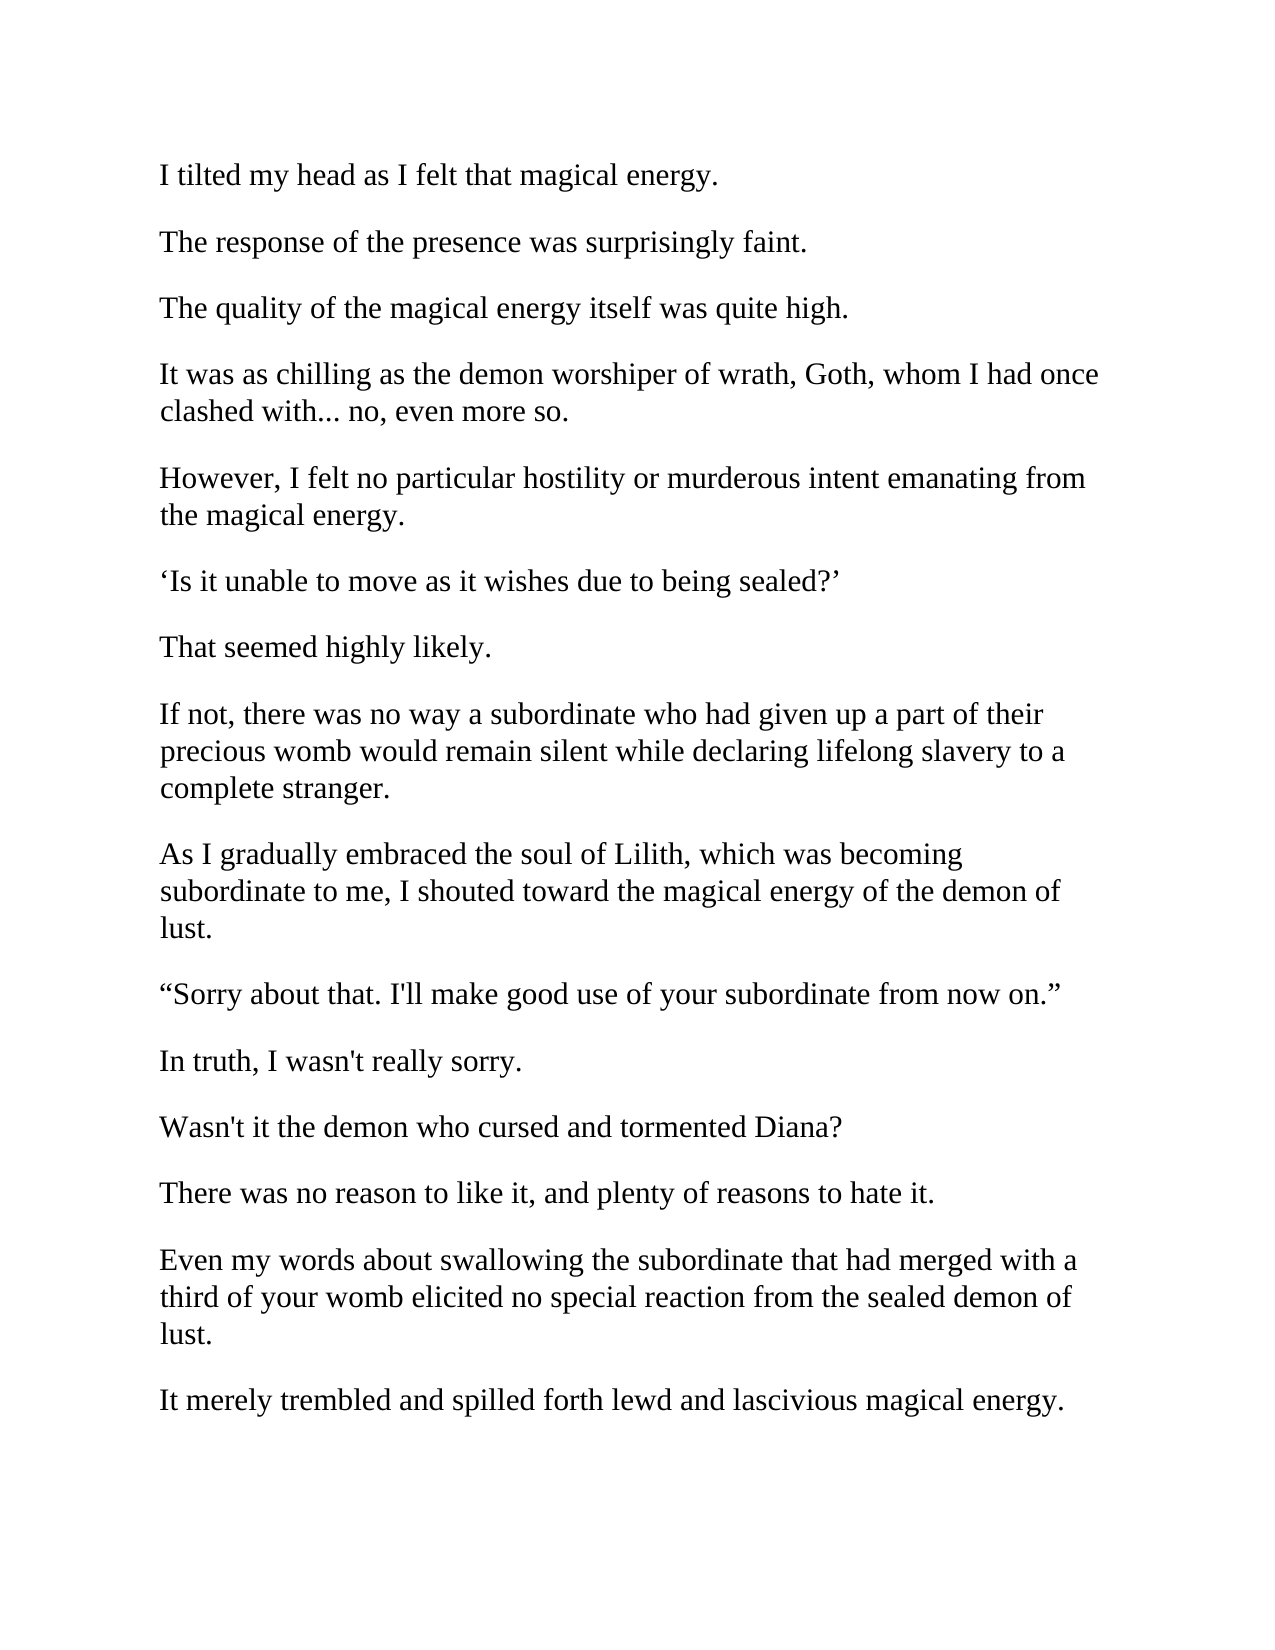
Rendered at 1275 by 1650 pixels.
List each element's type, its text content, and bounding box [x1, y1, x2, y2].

text That seemed highly likely. [159, 628, 1113, 664]
text The response of the presence was surprisingly faint. [159, 223, 1113, 259]
text Wasn't it the demon who cursed and tormented Diana? [159, 1108, 1113, 1144]
text It was as chilling as the demon worshiper of wrath, Goth, whom I had once clashed with... no, even more so. [159, 356, 1113, 428]
text “Sorry about that. I'll make good use of your subordinate from now on.” [159, 976, 1113, 1011]
text I tilted my head as I felt that magical energy. [159, 156, 1113, 192]
text However, I felt no particular hostility or murderous intent emanating from the magical energy. [159, 459, 1113, 532]
text It merely trembled and spilled forth lewd and lascivious magical energy. [159, 1381, 1113, 1417]
text ‘Is it unable to move as it wishes due to being sealed?’ [159, 562, 1113, 598]
text If not, there was no way a subordinate who had given up a part of their precious womb would remain silent while declaring lifelong slavery to a complete stranger. [159, 695, 1113, 805]
text In truth, I wasn't really sorry. [159, 1042, 1113, 1078]
text The quality of the magical energy itself was quite high. [159, 289, 1113, 325]
text Even my words about swallowing the subordinate that had merged with a third of your womb elicited no special reaction from the sealed demon of lust. [159, 1241, 1113, 1351]
text There was no reason to like it, and plenty of reasons to hate it. [159, 1174, 1113, 1211]
text As I gradually embraced the soul of Lilith, which was becoming subordinate to me, I shouted toward the magical energy of the demon of lust. [159, 835, 1113, 945]
